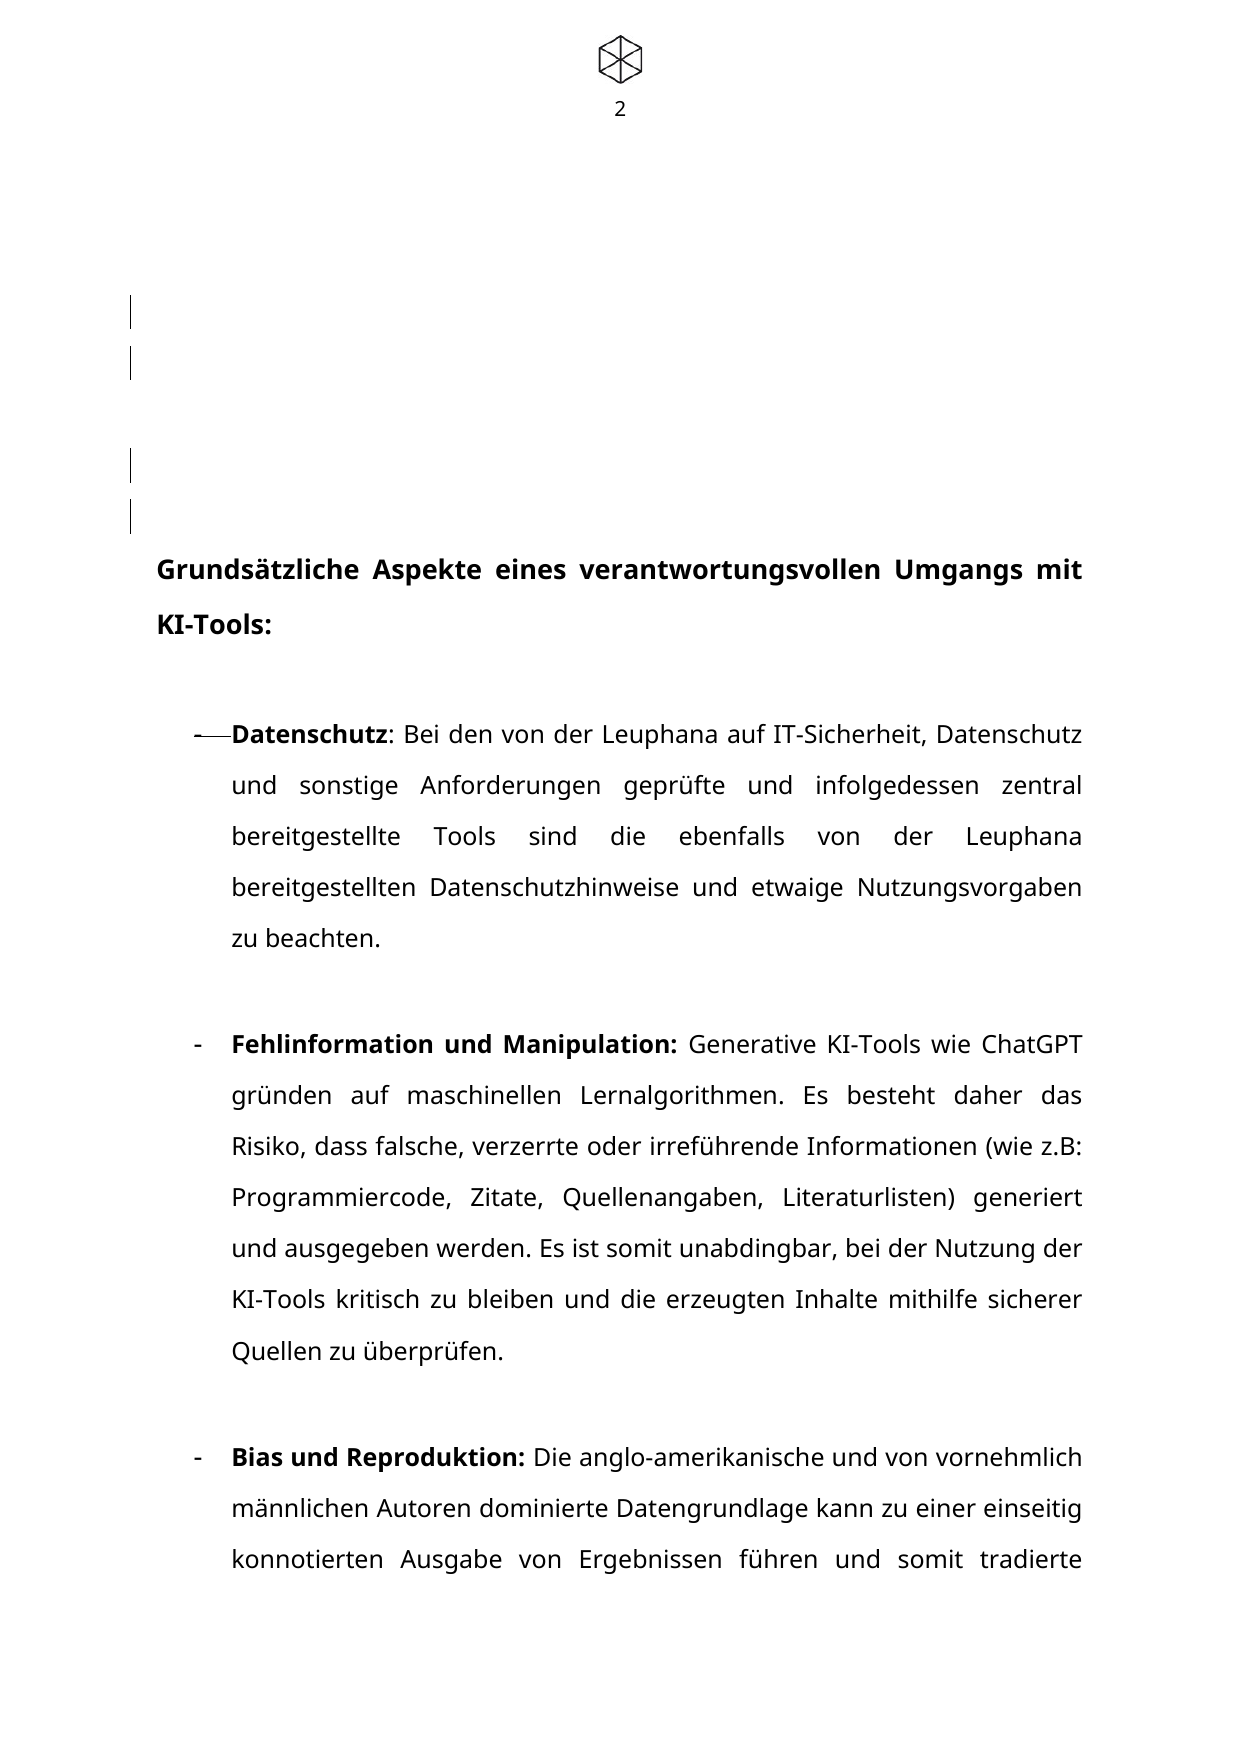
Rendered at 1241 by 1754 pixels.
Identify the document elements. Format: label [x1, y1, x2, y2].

table_header [145, 295, 1094, 1576]
picture [597, 35, 643, 84]
